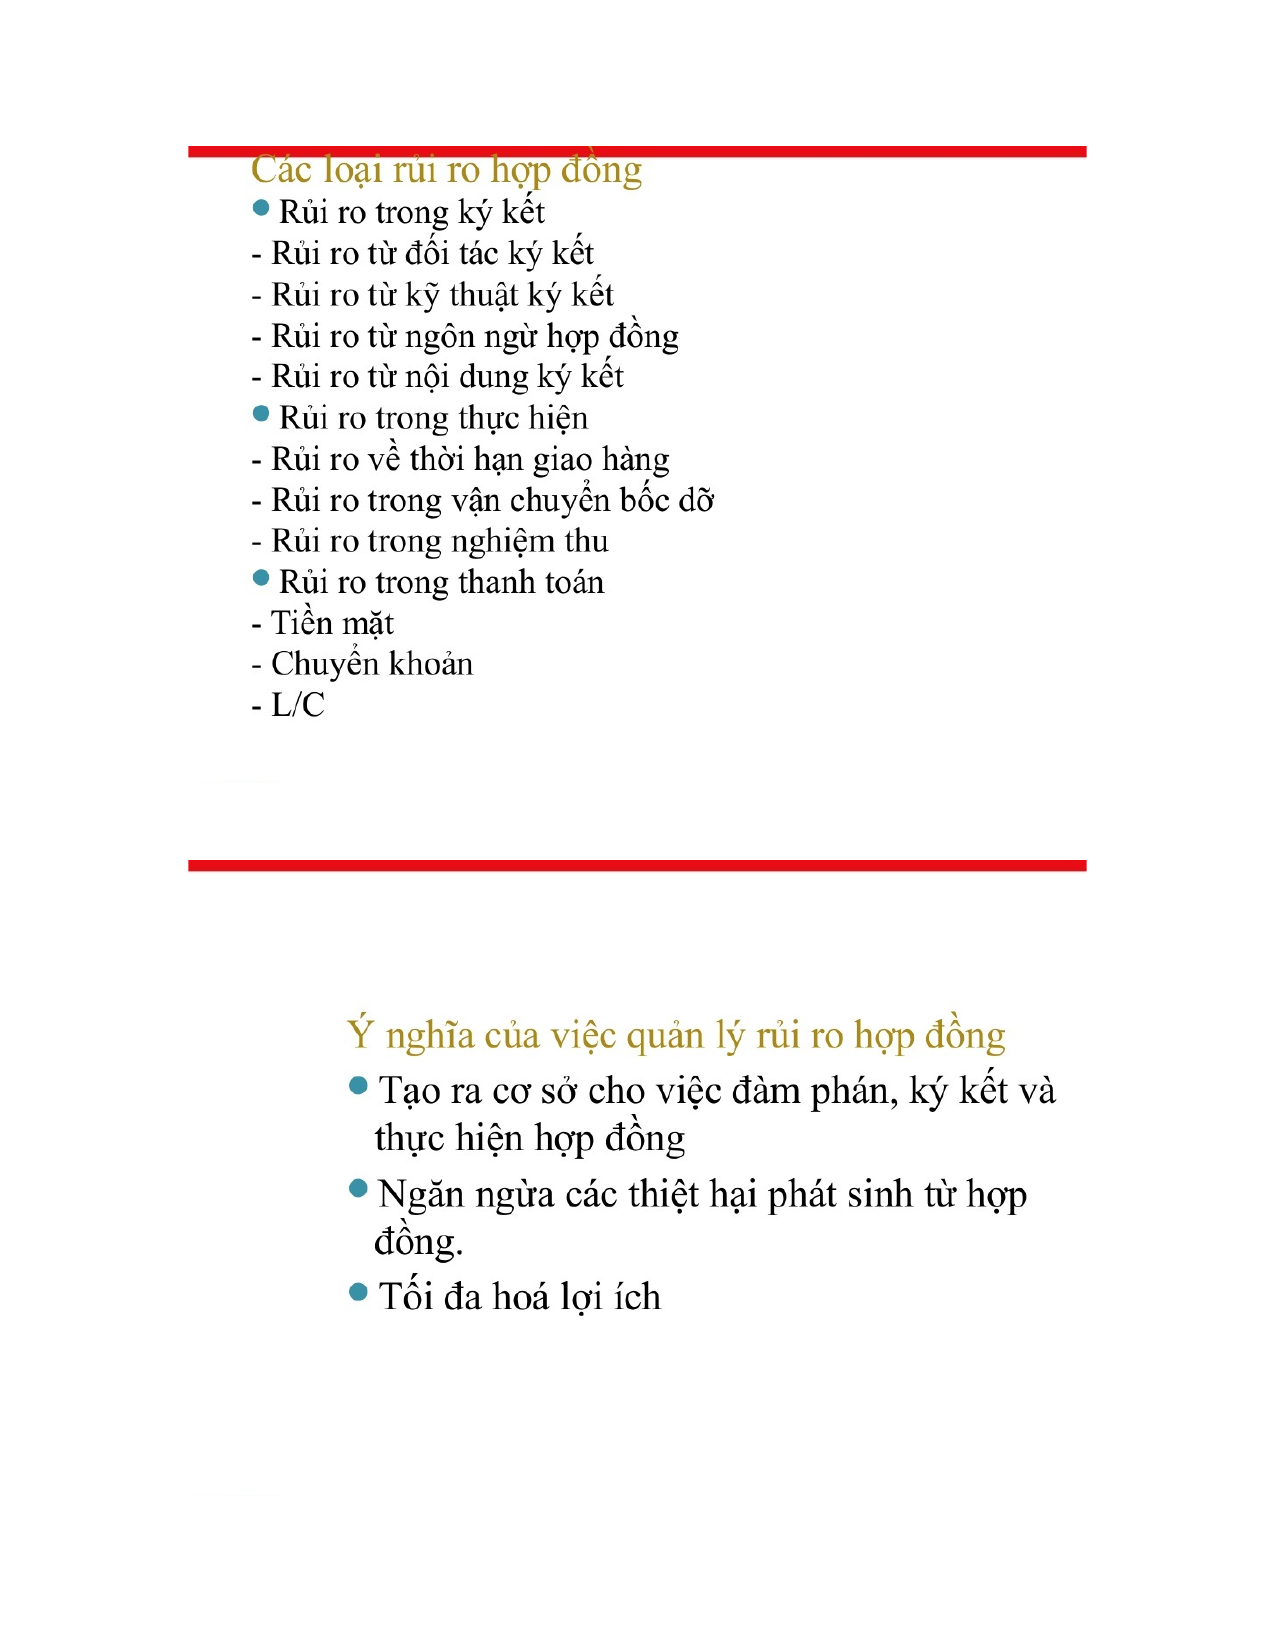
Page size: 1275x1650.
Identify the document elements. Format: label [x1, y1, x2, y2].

picture [188, 146, 1087, 783]
picture [188, 860, 1087, 1496]
